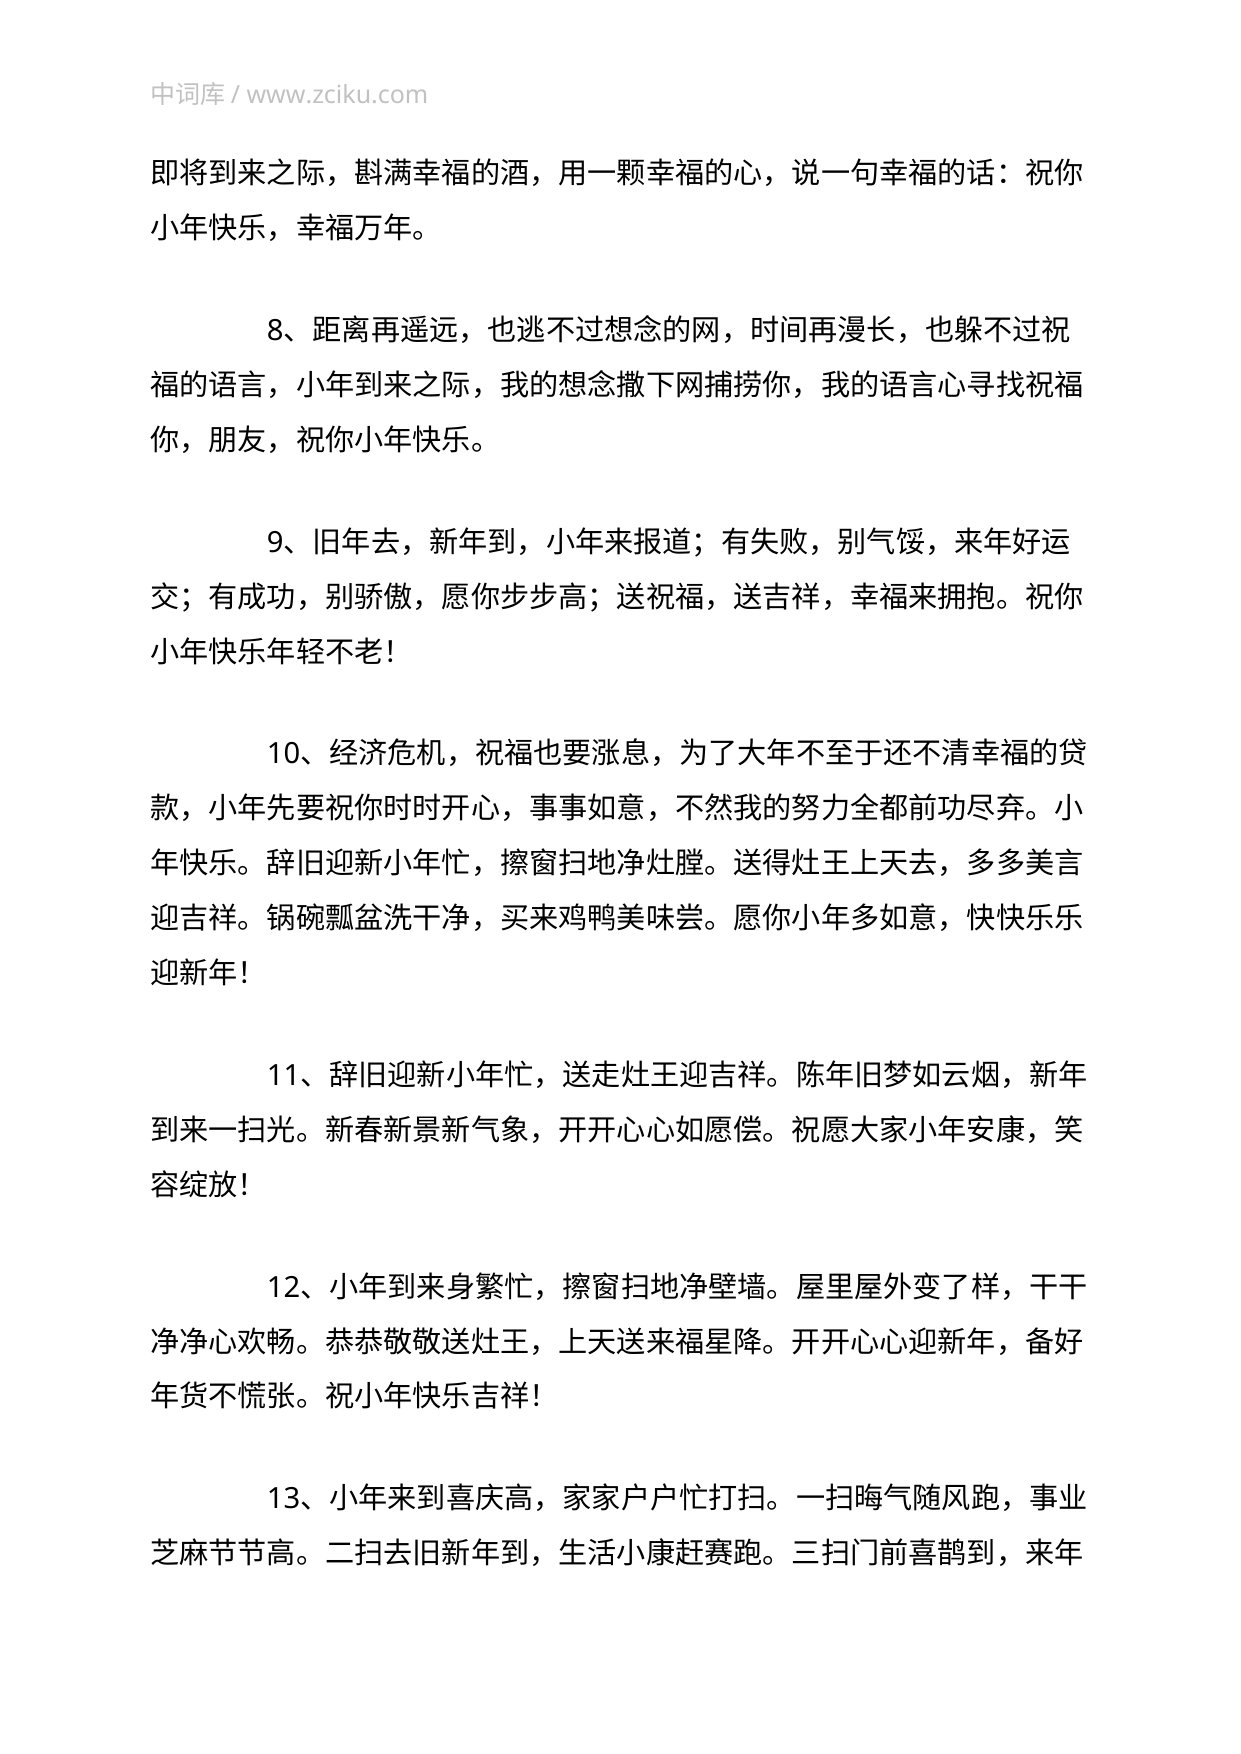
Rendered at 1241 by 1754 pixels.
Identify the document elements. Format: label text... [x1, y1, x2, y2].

text 12、小年到来身繁忙，擦窗扫地净壁墙。屋里屋外变了样，干干净净心欢畅。恭恭敬敬送灶王，上天送来福星降。开开心心迎新年，备好年货不慌张。祝小年快乐吉祥！ [150, 1263, 1090, 1415]
text 8、距离再遥远，也逃不过想念的网，时间再漫长，也躲不过祝福的语言，小年到来之际，我的想念撒下网捕捞你，我的语言心寻找祝福你，朋友，祝你小年快乐。 [150, 307, 1090, 459]
text 11、辞旧迎新小年忙，送走灶王迎吉祥。陈年旧梦如云烟，新年到来一扫光。新春新景新气象，开开心心如愿偿。祝愿大家小年安康，笑容绽放！ [150, 1051, 1090, 1204]
text 9、旧年去，新年到，小年来报道；有失败，别气馁，来年好运交；有成功，别骄傲，愿你步步高；送祝福，送吉祥，幸福来拥抱。祝你小年快乐年轻不老！ [150, 518, 1090, 671]
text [150, 1475, 1090, 1572]
text 10、经济危机，祝福也要涨息，为了大年不至于还不清幸福的贷款，小年先要祝你时时开心，事事如意，不然我的努力全都前功尽弃。小年快乐。辞旧迎新小年忙，擦窗扫地净灶膛。送得灶王上天去，多多美言迎吉祥。锅碗瓢盆洗干净，买来鸡鸭美味尝。愿你小年多如意，快快乐乐迎新年！ [150, 730, 1090, 992]
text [150, 150, 1090, 247]
